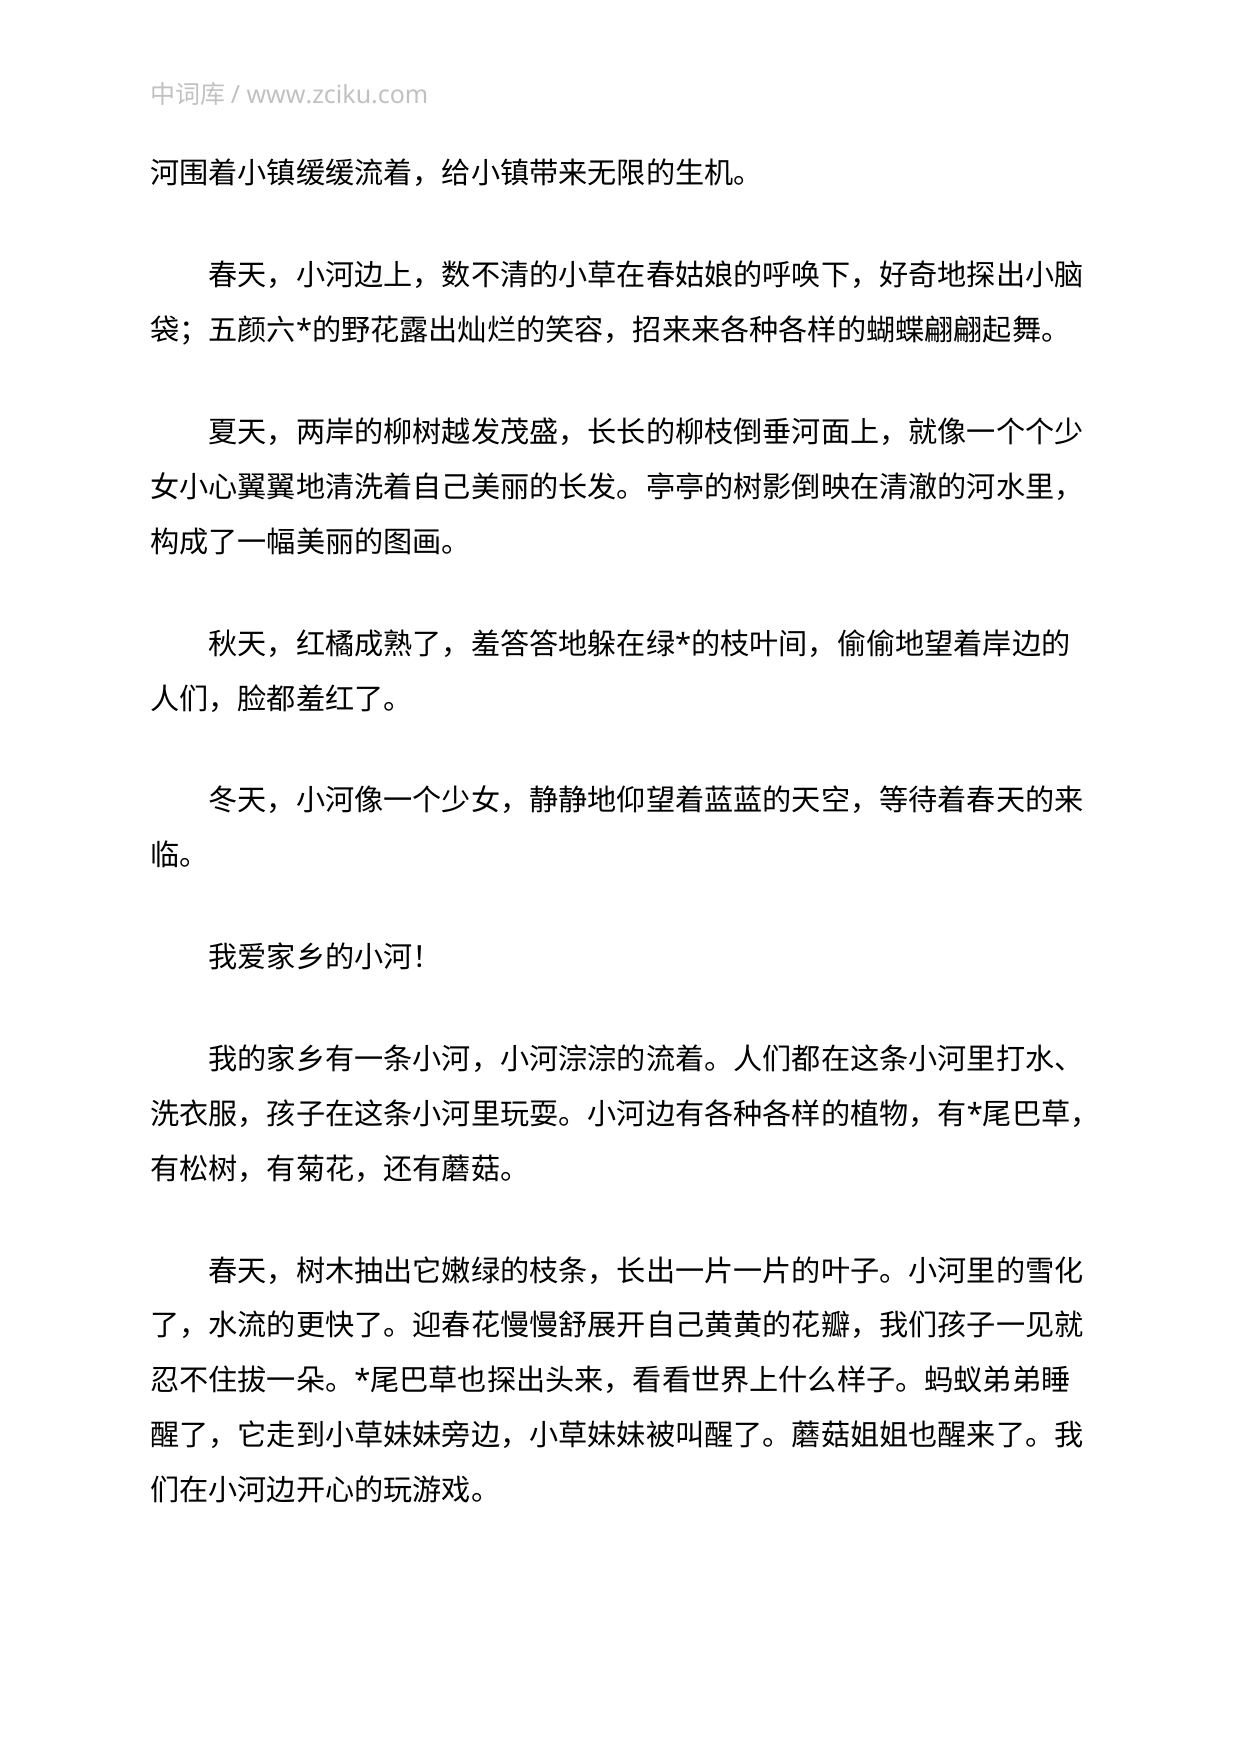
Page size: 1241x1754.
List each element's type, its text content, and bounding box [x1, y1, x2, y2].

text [150, 150, 1090, 192]
text 我爱家乡的小河！ [150, 934, 1090, 976]
text 春天，小河边上，数不清的小草在春姑娘的呼唤下，好奇地探出小脑袋；五颜六*的野花露出灿烂的笑容，招来来各种各样的蝴蝶翩翩起舞。 [150, 252, 1090, 349]
text 我的家乡有一条小河，小河淙淙的流着。人们都在这条小河里打水、洗衣服，孩子在这条小河里玩耍。小河边有各种各样的植物，有*尾巴草，有松树，有菊花，还有蘑菇。 [150, 1035, 1090, 1188]
text 冬天，小河像一个少女，静静地仰望着蓝蓝的天空，等待着春天的来临。 [150, 777, 1090, 874]
text 夏天，两岸的柳树越发茂盛，长长的柳枝倒垂河面上，就像一个个少女小心翼翼地清洗着自己美丽的长发。亭亭的树影倒映在清澈的河水里，构成了一幅美丽的图画。 [150, 409, 1090, 561]
text 春天，树木抽出它嫩绿的枝条，长出一片一片的叶子。小河里的雪化了，水流的更快了。迎春花慢慢舒展开自己黄黄的花瓣，我们孩子一见就忍不住拔一朵。*尾巴草也探出头来，看看世界上什么样子。蚂蚁弟弟睡醒了，它走到小草妹妹旁边，小草妹妹被叫醒了。蘑菇姐姐也醒来了。我们在小河边开心的玩游戏。 [150, 1247, 1090, 1509]
text 秋天，红橘成熟了，羞答答地躲在绿*的枝叶间，偷偷地望着岸边的人们，脸都羞红了。 [150, 620, 1090, 717]
